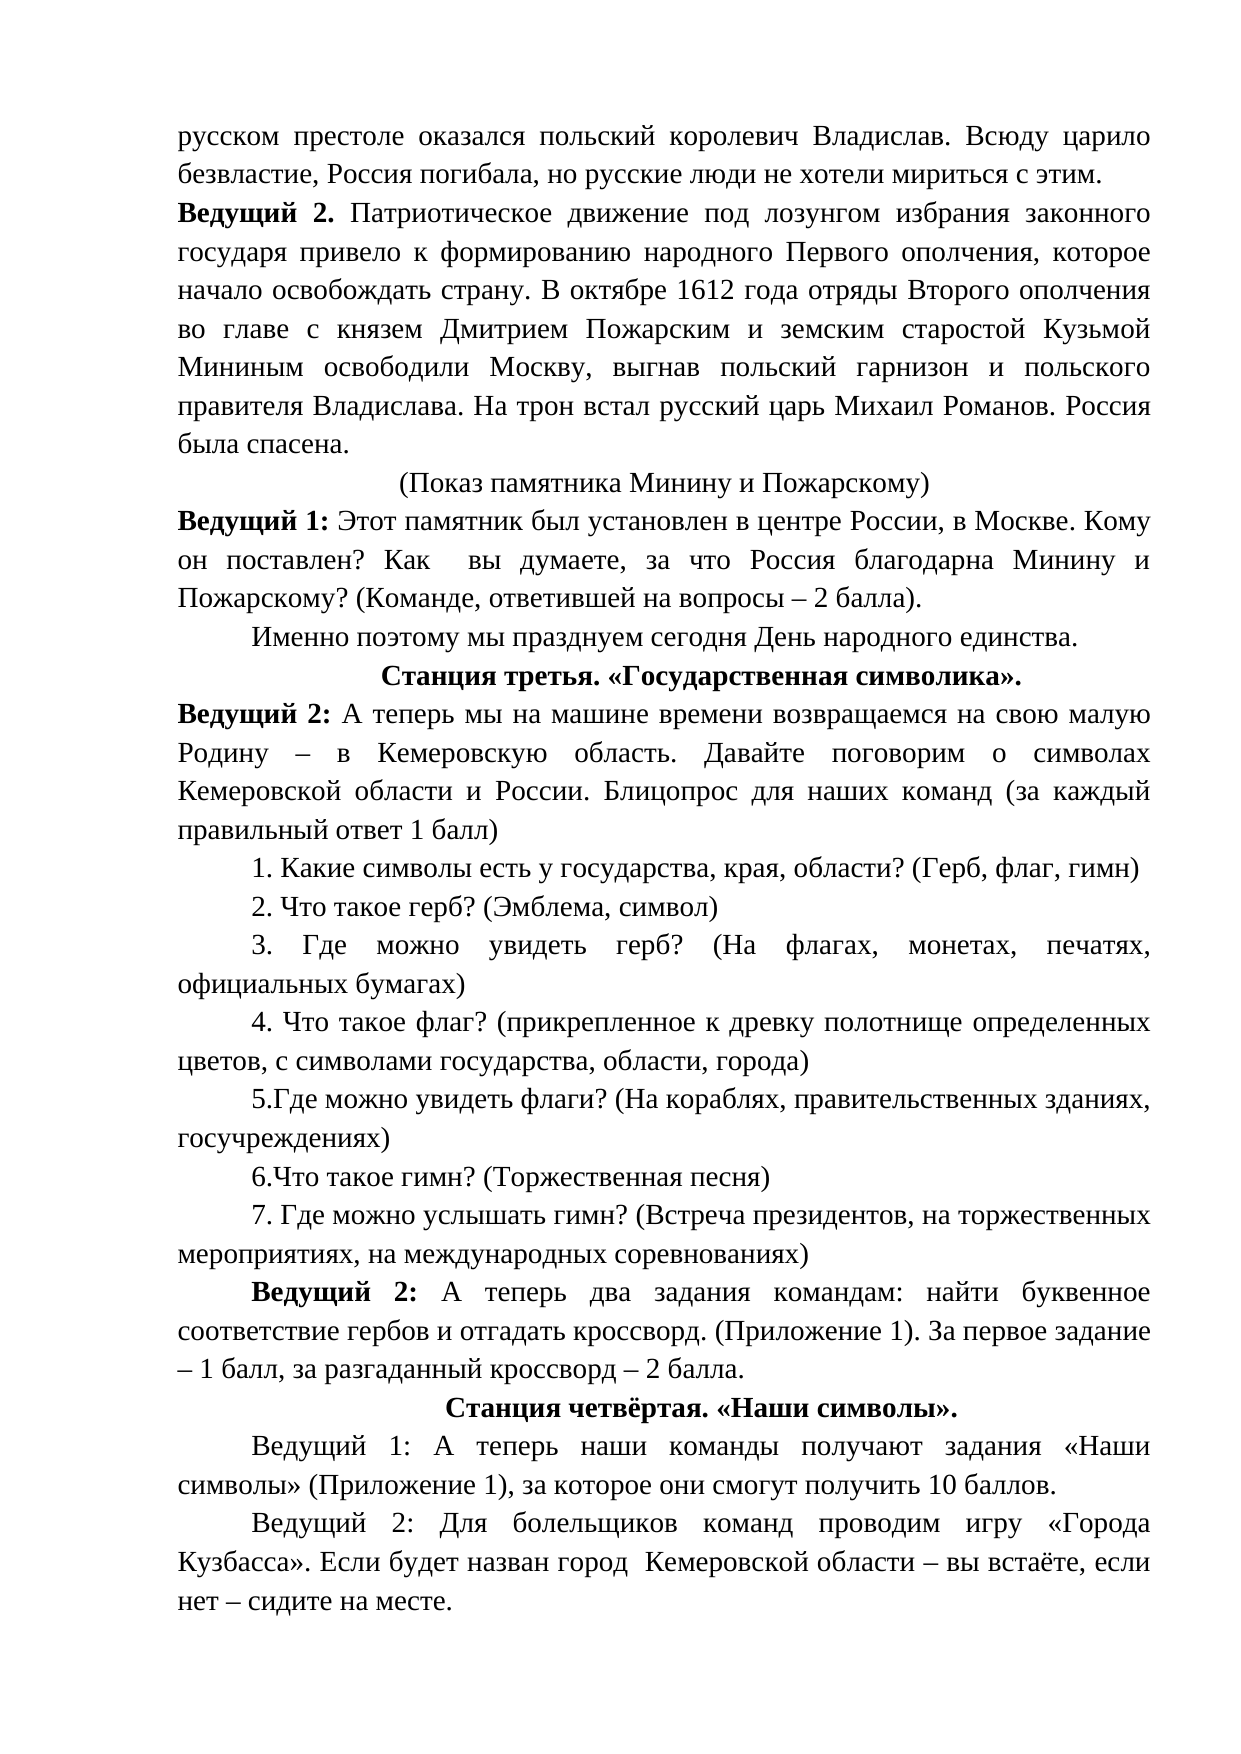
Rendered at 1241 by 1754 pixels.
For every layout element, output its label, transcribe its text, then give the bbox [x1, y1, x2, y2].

text Станция четвёртая. «Наши символы». [177, 1390, 1152, 1423]
text 4. Что такое флаг? (прикрепленное к древку полотнище определенных цветов, с символами государства, области, города) [177, 1004, 1152, 1077]
text Ведущий 2. Патриотическое движение под лозунгом избрания законного государя привело к формированию народного Первого ополчения, которое начало освобождать страну. В октябре 1612 года отряды Второго ополчения во главе с князем Дмитрием Пожарским и земским старостой Кузьмой Мининым освободили Москву, выгнав польский гарнизон и польского правителя Владислава. На трон встал русский царь Михаил Романов. Россия была спасена. [177, 195, 1152, 460]
text Ведущий 1: А теперь наши команды получают задания «Наши символы» (Приложение 1), за которое они смогут получить 10 баллов. [177, 1428, 1152, 1501]
text 6.Что такое гимн? (Торжественная песня) [177, 1159, 1152, 1192]
text 1. Какие символы есть у государства, края, области? (Герб, флаг, гимн) [177, 850, 1152, 884]
text Ведущий 2: А теперь мы на машине времени возвращаемся на свою малую Родину – в Кемеровскую область. Давайте поговорим о символах Кемеровской области и России. Блицопрос для наших команд (за каждый правильный ответ 1 балл) [177, 696, 1152, 845]
text Ведущий 2: Для болельщиков команд проводим игру «Города Кузбасса». Если будет назван город Кемеровской области – вы встаёте, если нет – сидите на месте. [177, 1506, 1152, 1616]
text Ведущий 1: Этот памятник был установлен в центре России, в Москве. Кому он поставлен? Как вы думаете, за что Россия благодарна Минину и Пожарскому? (Команде, ответившей на вопросы – 2 балла). [177, 503, 1152, 614]
text Станция третья. «Государственная символика». [177, 658, 1152, 691]
text 7. Где можно услышать гимн? (Встреча президентов, на торжественных мероприятиях, на международных соревнованиях) [177, 1197, 1152, 1269]
text Ведущий 2: А теперь два задания командам: найти буквенное соответствие гербов и отгадать кроссворд. (Приложение 1). За первое задание – 1 балл, за разгаданный кроссворд – 2 балла. [177, 1274, 1152, 1385]
text Именно поэтому мы празднуем сегодня День народного единства. [177, 619, 1152, 653]
text 2. Что такое герб? (Эмблема, символ) [177, 889, 1152, 922]
text (Показ памятника Минину и Пожарскому) [177, 465, 1152, 498]
text 5.Где можно увидеть флаги? (На кораблях, правительственных зданиях, госучреждениях) [177, 1082, 1152, 1154]
text 3. Где можно увидеть герб? (На флагах, монетах, печатях, официальных бумагах) [177, 927, 1152, 999]
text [177, 118, 1152, 190]
